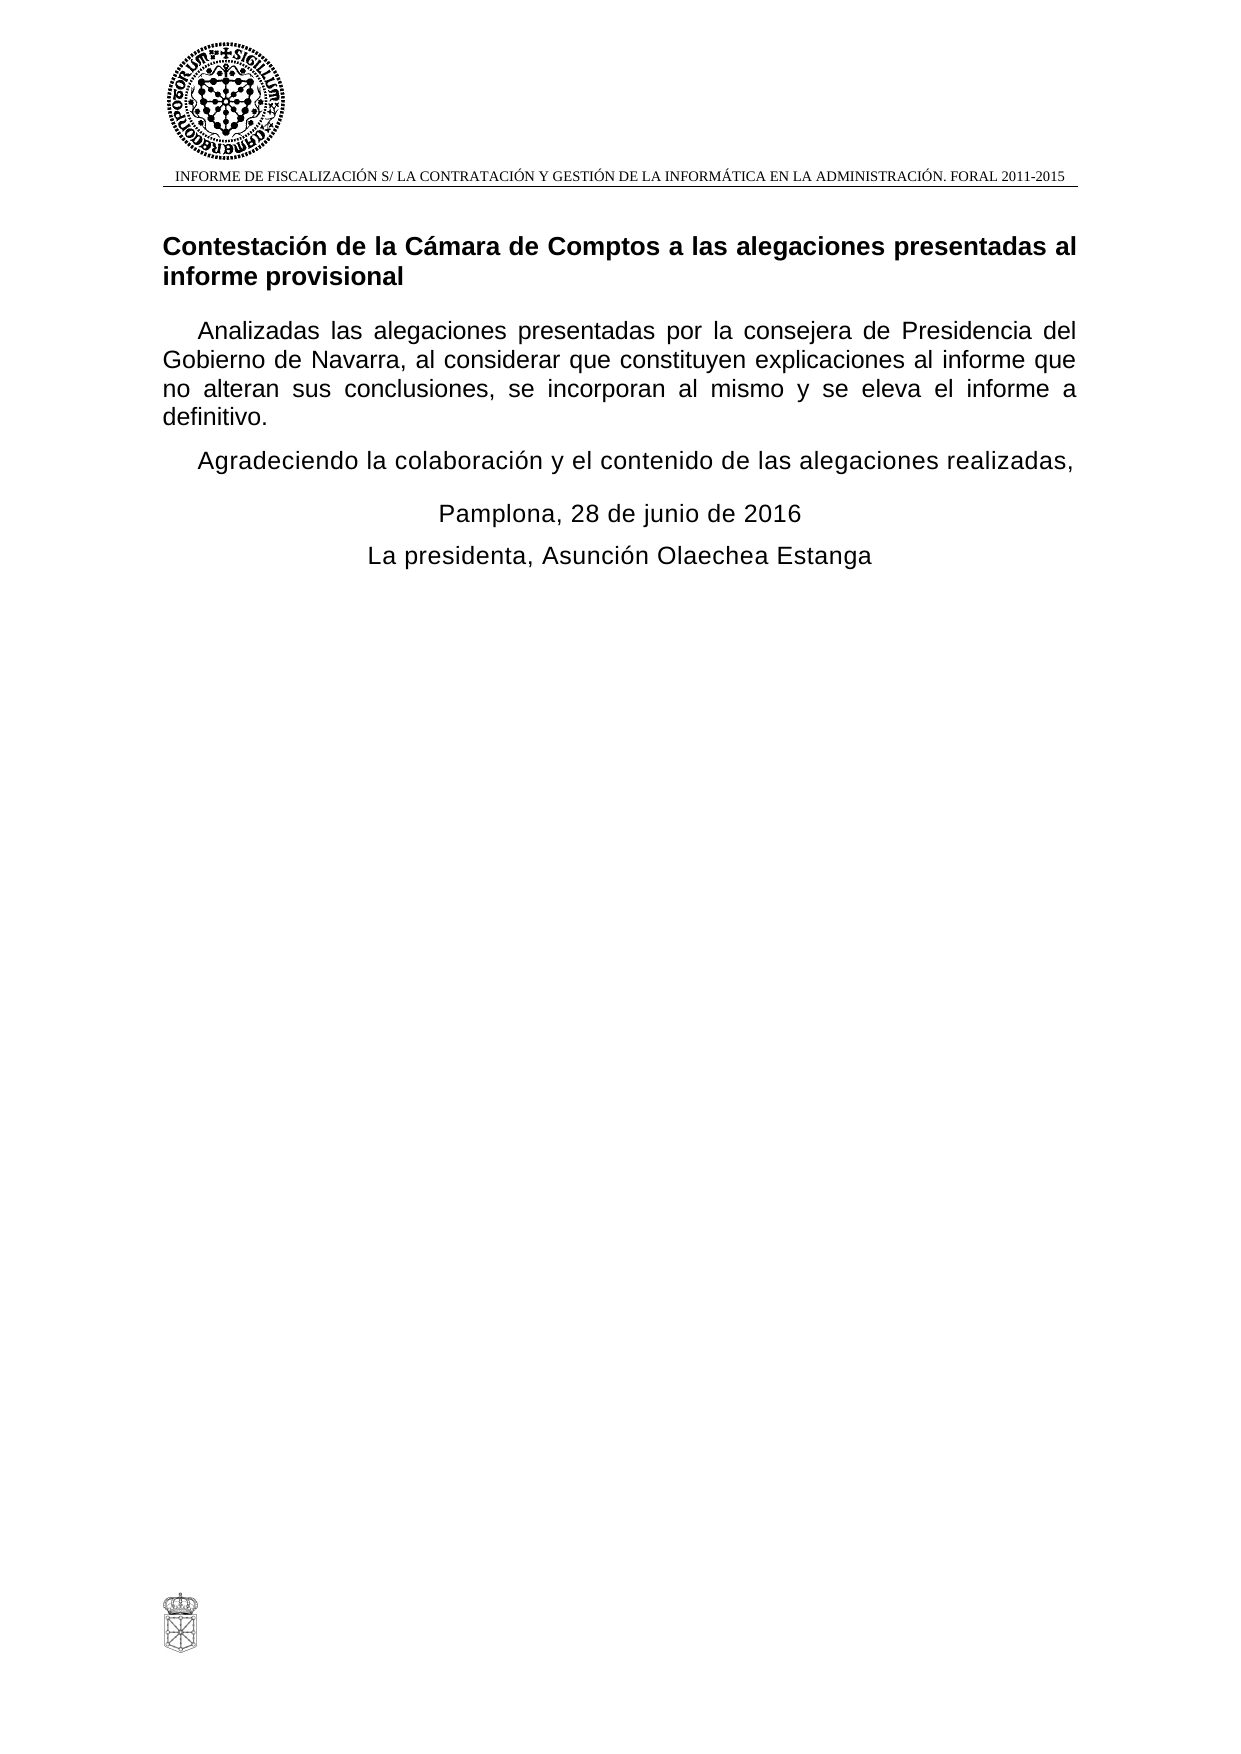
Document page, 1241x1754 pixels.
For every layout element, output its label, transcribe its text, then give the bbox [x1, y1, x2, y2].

picture [162, 38, 289, 164]
text Agradeciendo la colaboración y el contenido de las alegaciones realizadas, [162, 446, 1078, 474]
text Contestación de la Cámara de Comptos a las alegaciones presentadas al informe provisional [162, 231, 1078, 291]
list La presidenta, Asunción Olaechea Estanga [162, 541, 1078, 569]
text Pamplona, 28 de junio de 2016 [162, 499, 1078, 528]
text Analizadas las alegaciones presentadas por la consejera de Presidencia del Gobierno de Navarra, al considerar que constituyen explicaciones al informe que no alteran sus conclusiones, se incorporan al mismo y se eleva el informe a definitivo. [162, 316, 1078, 431]
picture [162, 1592, 199, 1654]
